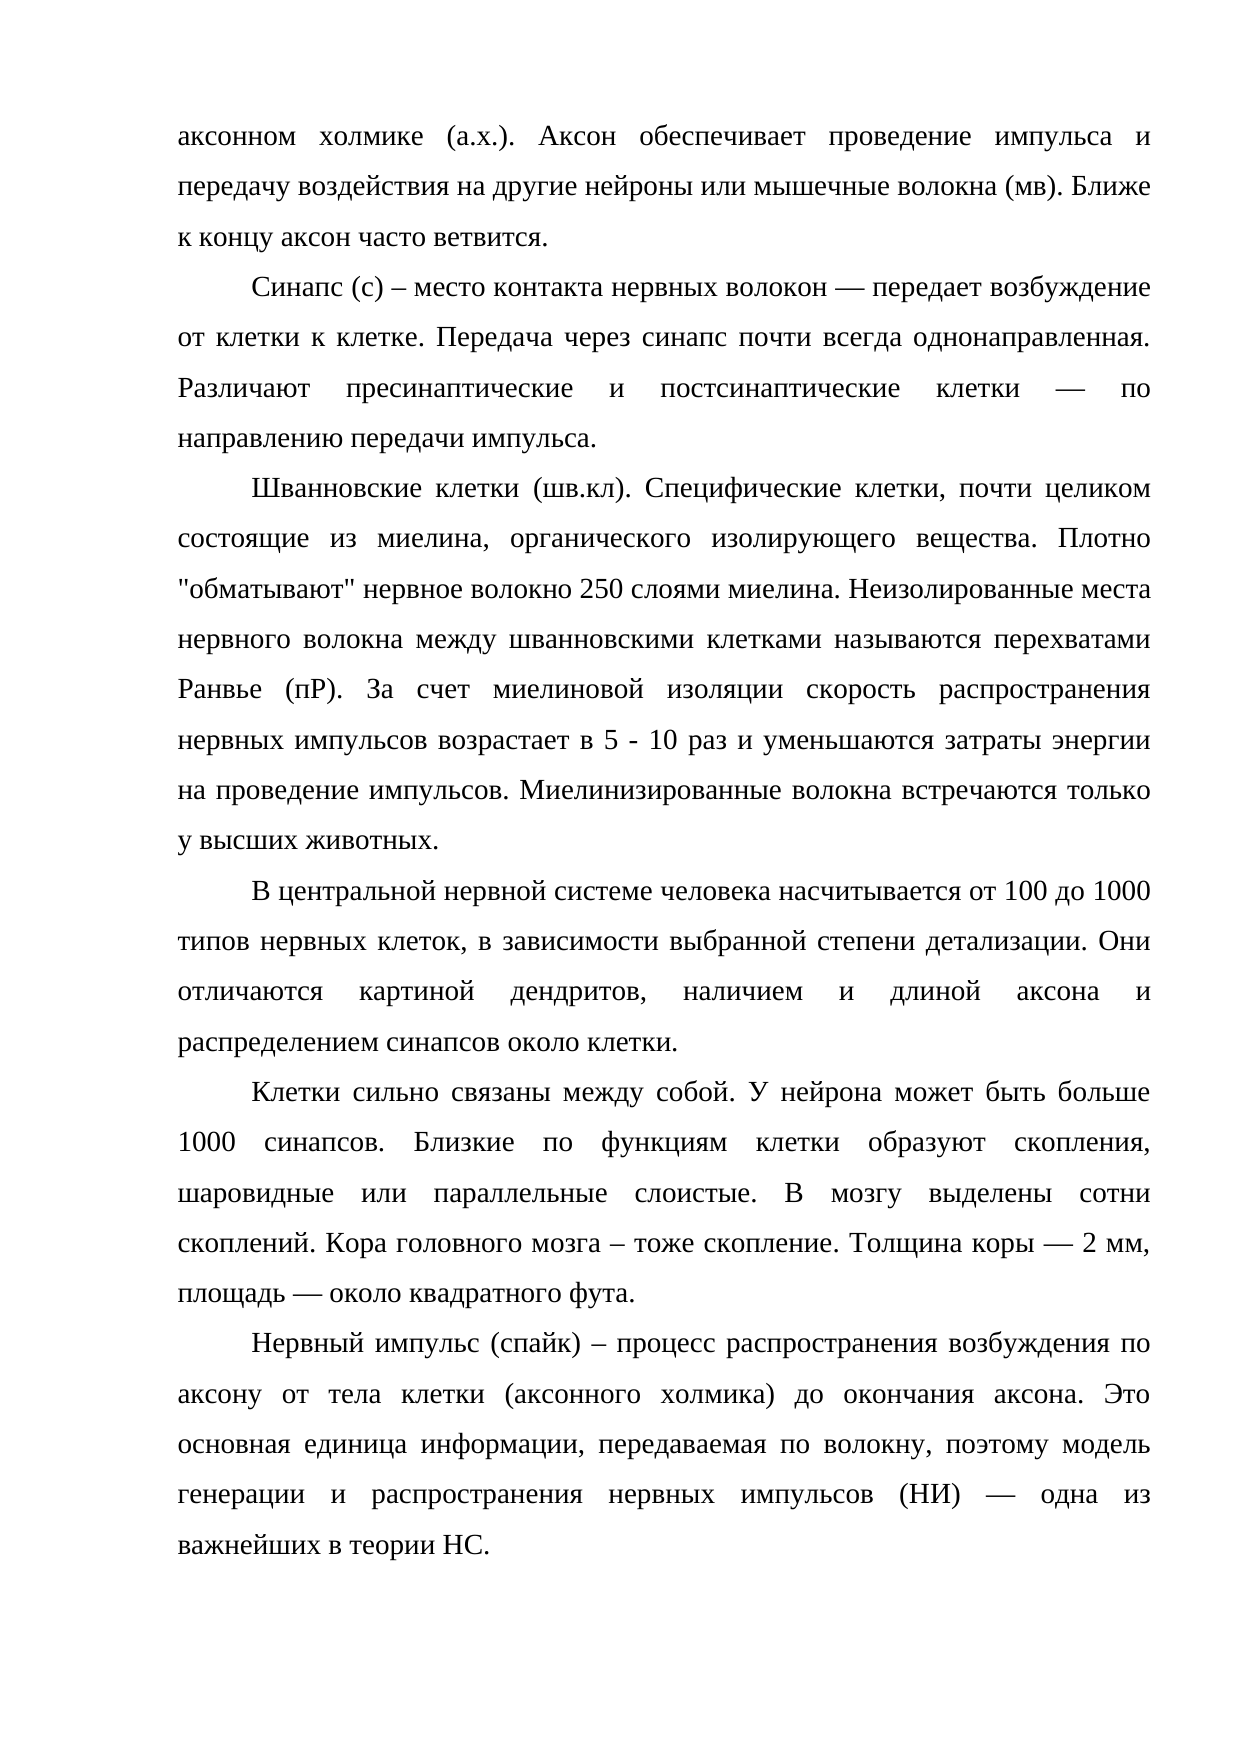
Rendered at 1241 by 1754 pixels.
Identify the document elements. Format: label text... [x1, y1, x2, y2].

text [177, 118, 1152, 252]
text Шванновские клетки (шв.кл). Специфические клетки, почти целиком состоящие из миелина, органического изолирующего вещества. Плотно "обматывают" нервное волокно 250 слоями миелина. Неизолированные места нервного волокна между шванновскими клетками называются перехватами Ранвье (пР). За счет миелиновой изоляции скорость распространения нервных импульсов возрастает в 5 - 10 раз и уменьшаются затраты энергии на проведение импульсов. Миелинизированные волокна встречаются только у высших животных. [177, 470, 1152, 856]
text В центральной нервной системе человека насчитывается от 100 до 1000 типов нервных клеток, в зависимости выбранной степени детализации. Они отличаются картиной дендритов, наличием и длиной аксона и распределением синапсов около клетки. [177, 873, 1152, 1057]
text Нервный импульс (спайк) – процесс распространения возбуждения по аксону от тела клетки (аксонного холмика) до окончания аксона. Это основная единица информации, передаваемая по волокну, поэтому модель генерации и распространения нервных импульсов (НИ) — одна из важнейших в теории НС. [177, 1326, 1152, 1560]
text Клетки сильно связаны между собой. У нейрона может быть больше 1000 синапсов. Близкие по функциям клетки образуют скопления, шаровидные или параллельные слоистые. В мозгу выделены сотни скоплений. Кора головного мозга – тоже скопление. Толщина коры — 2 мм, площадь — около квадратного фута. [177, 1074, 1152, 1309]
text Синапс (с) – место контакта нервных волокон — передает возбуждение от клетки к клетке. Передача через синапс почти всегда однонаправленная. Различают пресинаптические и постсинаптические клетки — по направлению передачи импульса. [177, 269, 1152, 453]
